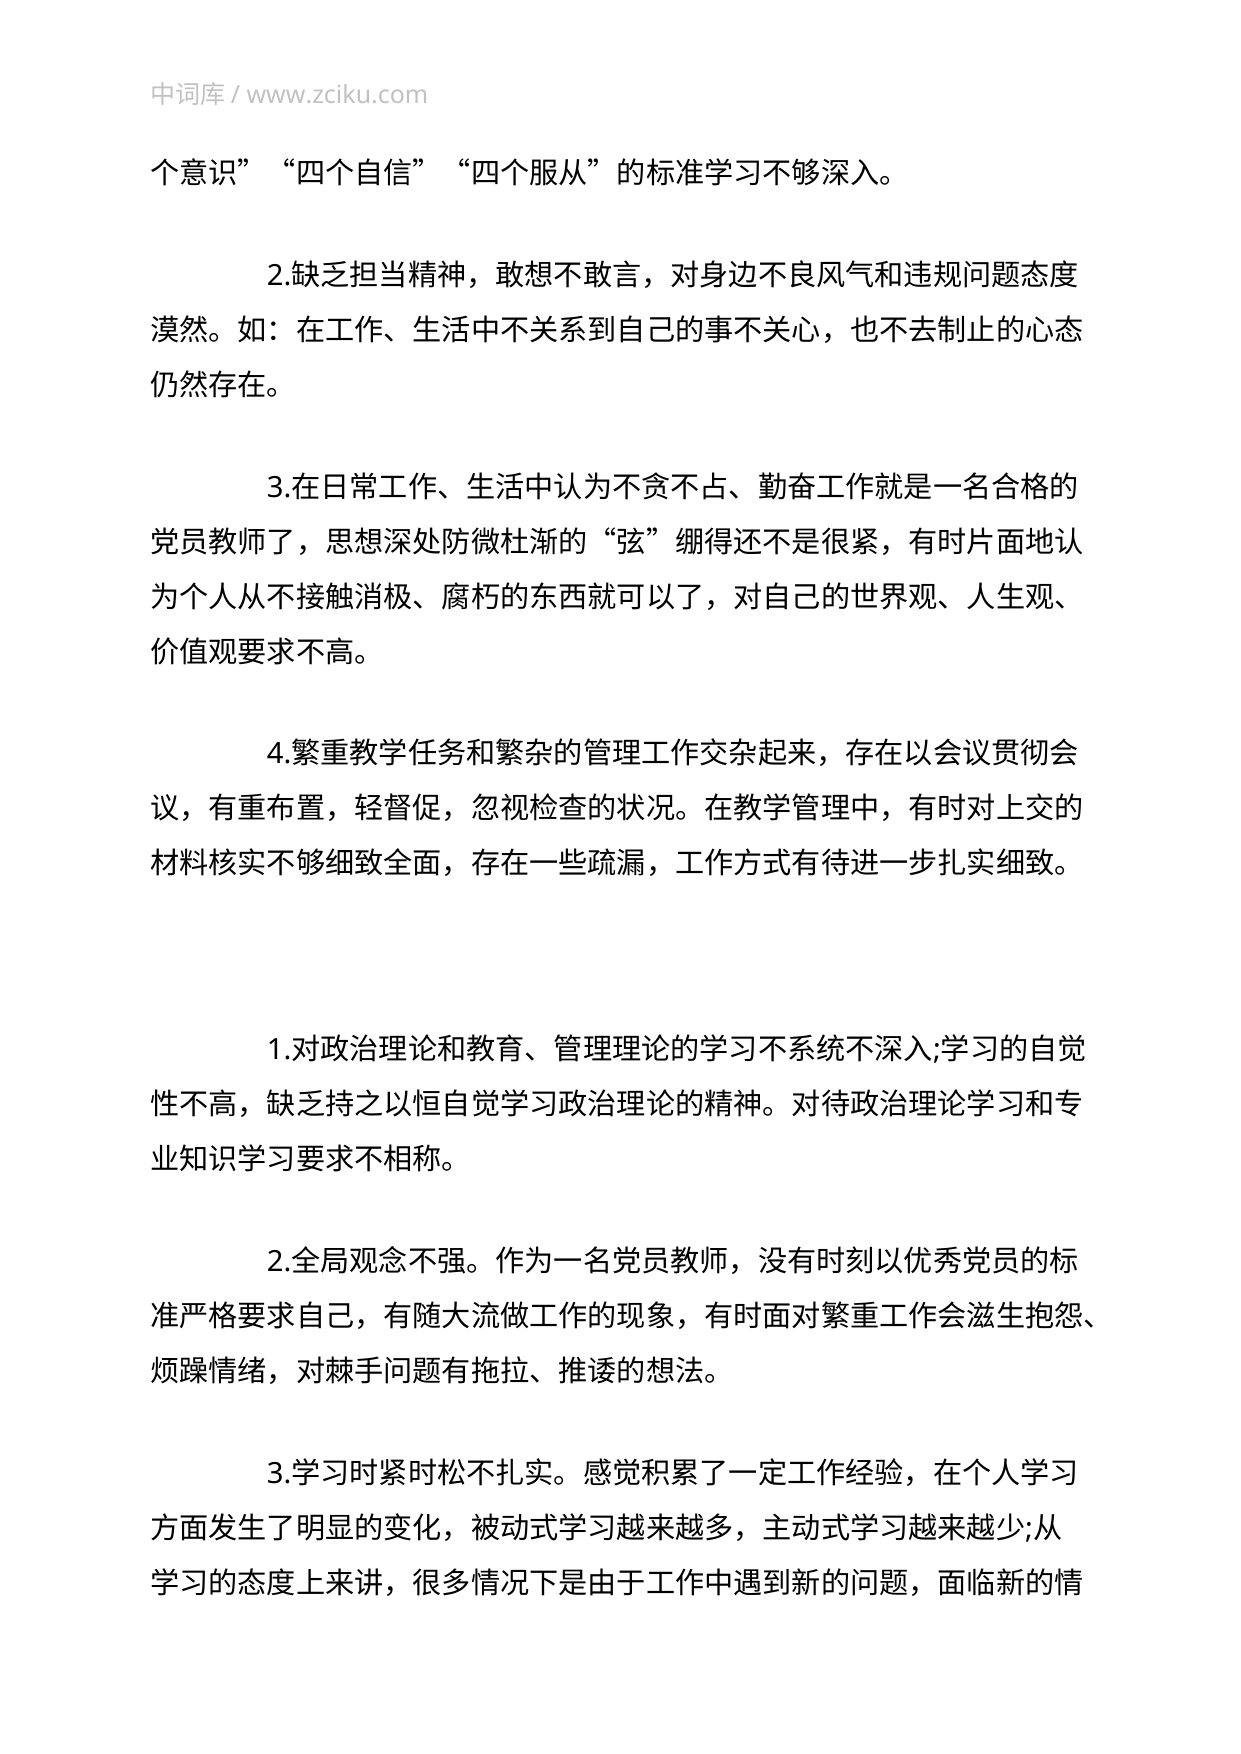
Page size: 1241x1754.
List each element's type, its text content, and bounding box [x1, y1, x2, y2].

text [150, 1449, 1090, 1601]
text 2.缺乏担当精神，敢想不敢言，对身边不良风气和违规问题态度漠然。如：在工作、生活中不关系到自己的事不关心，也不去制止的心态仍然存在。 [150, 252, 1090, 404]
text 3.在日常工作、生活中认为不贪不占、勤奋工作就是一名合格的党员教师了，思想深处防微杜渐的“弦”绷得还不是很紧，有时片面地认为个人从不接触消极、腐朽的东西就可以了，对自己的世界观、人生观、价值观要求不高。 [150, 463, 1090, 671]
text 4.繁重教学任务和繁杂的管理工作交杂起来，存在以会议贯彻会议，有重布置，轻督促，忽视检查的状况。在教学管理中，有时对上交的材料核实不够细致全面，存在一些疏漏，工作方式有待进一步扎实细致。 [150, 730, 1090, 882]
text 2.全局观念不强。作为一名党员教师，没有时刻以优秀党员的标准严格要求自己，有随大流做工作的现象，有时面对繁重工作会滋生抱怨、烦躁情绪，对棘手问题有拖拉、推诿的想法。 [150, 1237, 1090, 1390]
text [150, 150, 1090, 192]
text 1.对政治理论和教育、管理理论的学习不系统不深入;学习的自觉性不高，缺乏持之以恒自觉学习政治理论的精神。对待政治理论学习和专业知识学习要求不相称。 [150, 1026, 1090, 1178]
